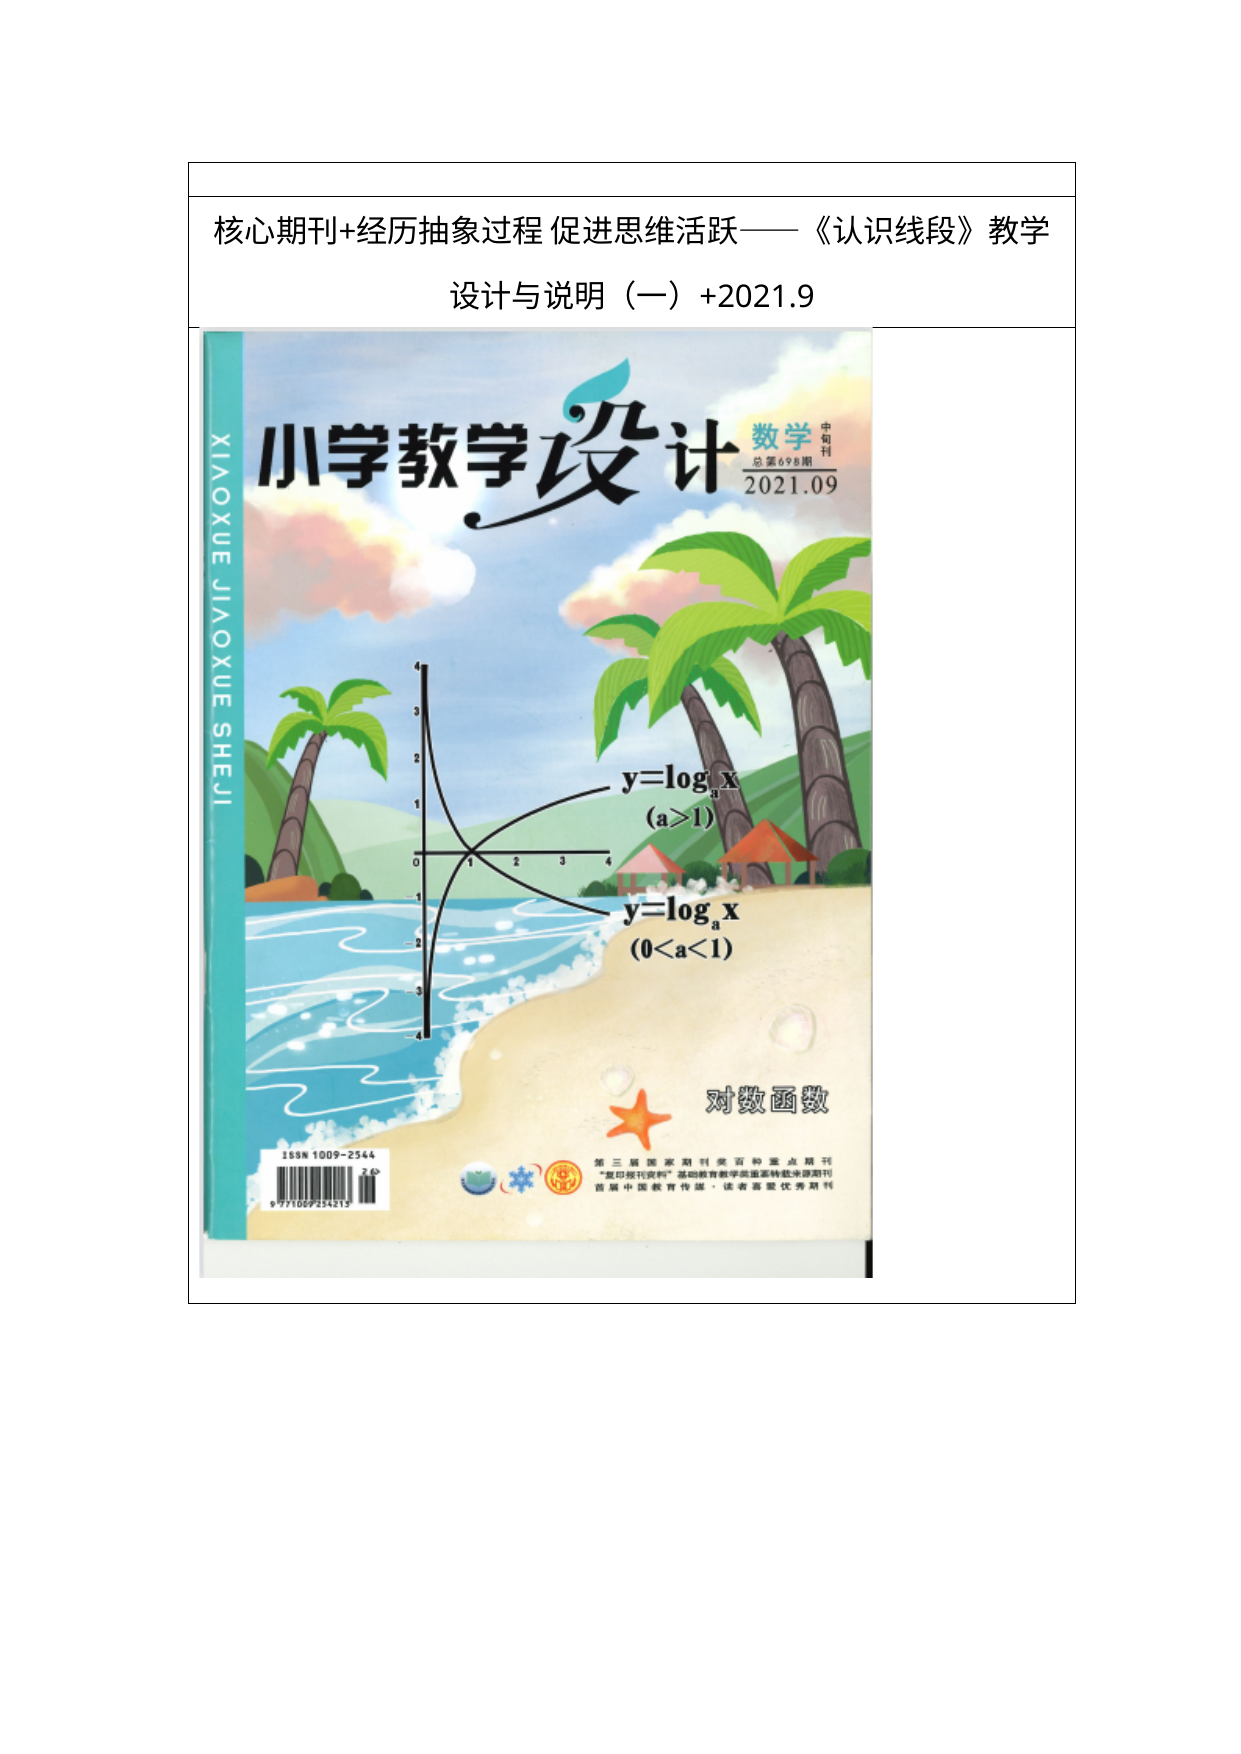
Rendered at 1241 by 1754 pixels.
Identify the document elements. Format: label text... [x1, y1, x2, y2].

table_cell 核心期刊+经历抽象过程 促进思维活跃——《认识线段》教学设计与说明（一）+2021.9 [189, 197, 1075, 327]
picture [199, 327, 873, 1278]
table_cell [189, 328, 1075, 1303]
table_cell [189, 163, 1075, 196]
